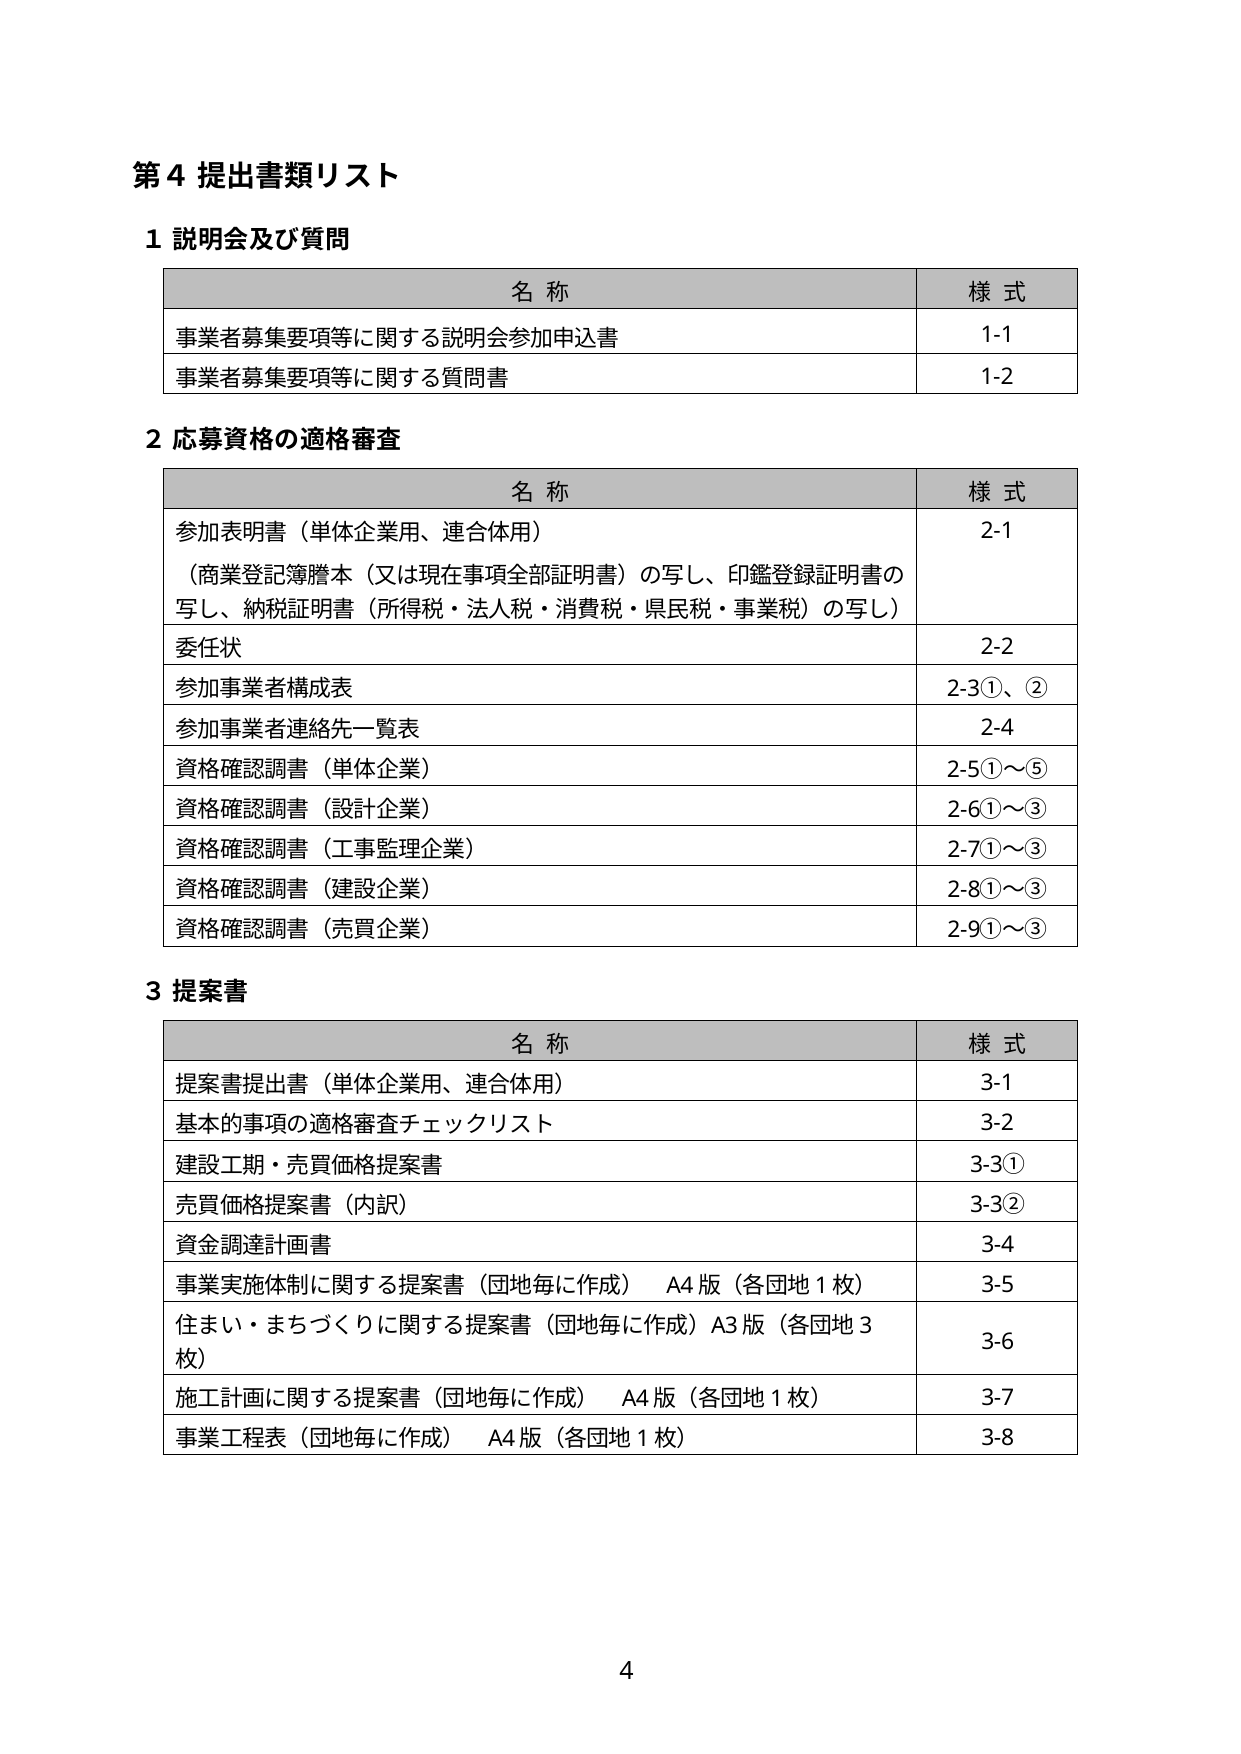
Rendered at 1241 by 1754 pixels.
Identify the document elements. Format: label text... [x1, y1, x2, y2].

table_cell 2-4 [917, 705, 1077, 744]
table_cell 建設工期・売買価格提案書 [164, 1141, 916, 1181]
table_cell 資格確認調書（建設企業） [164, 866, 916, 905]
table_cell 3-2 [917, 1101, 1077, 1140]
table_cell 資格確認調書（設計企業） [164, 786, 916, 825]
table_header 様 式 [917, 269, 1077, 308]
table_cell 参加事業者構成表 [164, 665, 916, 704]
table_cell 事業工程表（団地毎に作成） A4版（各団地1枚） [164, 1415, 916, 1454]
table_cell 基本的事項の適格審査チェックリスト [164, 1101, 916, 1140]
table_header 名 称 [164, 269, 916, 308]
table_cell 委任状 [164, 625, 916, 664]
table_cell 3-6 [917, 1302, 1077, 1374]
table_cell 資格確認調書（工事監理企業） [164, 826, 916, 865]
text ３ 提案書 [141, 972, 1121, 1008]
table_cell 2-7①～③ [917, 826, 1077, 865]
table_cell 事業実施体制に関する提案書（団地毎に作成） A4版（各団地1枚） [164, 1262, 916, 1301]
table_cell 1-1 [917, 309, 1077, 353]
table_cell 3-3① [917, 1141, 1077, 1181]
table_cell 提案書提出書（単体企業用、連合体用） [164, 1061, 916, 1100]
table_header 様 式 [917, 1021, 1077, 1060]
table_header 名 称 [164, 469, 916, 508]
table_cell 事業者募集要項等に関する説明会参加申込書 [164, 309, 916, 353]
table_cell 2-3①、② [917, 665, 1077, 704]
table_cell 3-1 [917, 1061, 1077, 1100]
table_cell 資格確認調書（売買企業） [164, 906, 916, 946]
table_cell 売買価格提案書（内訳） [164, 1182, 916, 1221]
table_cell 参加事業者連絡先一覧表 [164, 705, 916, 744]
table_header 名 称 [164, 1021, 916, 1060]
text ２ 応募資格の適格審査 [141, 419, 1121, 456]
table_cell 事業者募集要項等に関する質問書 [164, 354, 916, 393]
table_cell 3-5 [917, 1262, 1077, 1301]
table_cell 資格確認調書（単体企業） [164, 746, 916, 785]
table_cell 3-8 [917, 1415, 1077, 1454]
table_cell 2-6①～③ [917, 786, 1077, 825]
table_cell 3-7 [917, 1375, 1077, 1414]
text １ 説明会及び質問 [141, 220, 1121, 256]
table_cell 参加表明書（単体企業用、連合体用） （商業登記簿謄本（又は現在事項全部証明書）の写し、印鑑登録証明書の写し、納税証明書（所得税・法人税・消費税・県民税・事業税）の写し） [164, 509, 916, 624]
subtitle 第４ 提出書類リスト [132, 152, 1122, 195]
table_cell 住まい・まちづくりに関する提案書（団地毎に作成）A3版（各団地3枚） [164, 1302, 916, 1374]
table_cell 1-2 [917, 354, 1077, 393]
table_cell 2-9①～③ [917, 906, 1077, 946]
table_cell 2-1 [917, 509, 1077, 624]
table_cell 3-4 [917, 1222, 1077, 1261]
table_cell 2-8①～③ [917, 866, 1077, 905]
table_cell 資金調達計画書 [164, 1222, 916, 1261]
table_header 様 式 [917, 469, 1077, 508]
table_cell 施工計画に関する提案書（団地毎に作成） A4版（各団地1枚） [164, 1375, 916, 1414]
table_cell 3-3② [917, 1182, 1077, 1221]
table_cell 2-5①～⑤ [917, 746, 1077, 785]
table_cell 2-2 [917, 625, 1077, 664]
